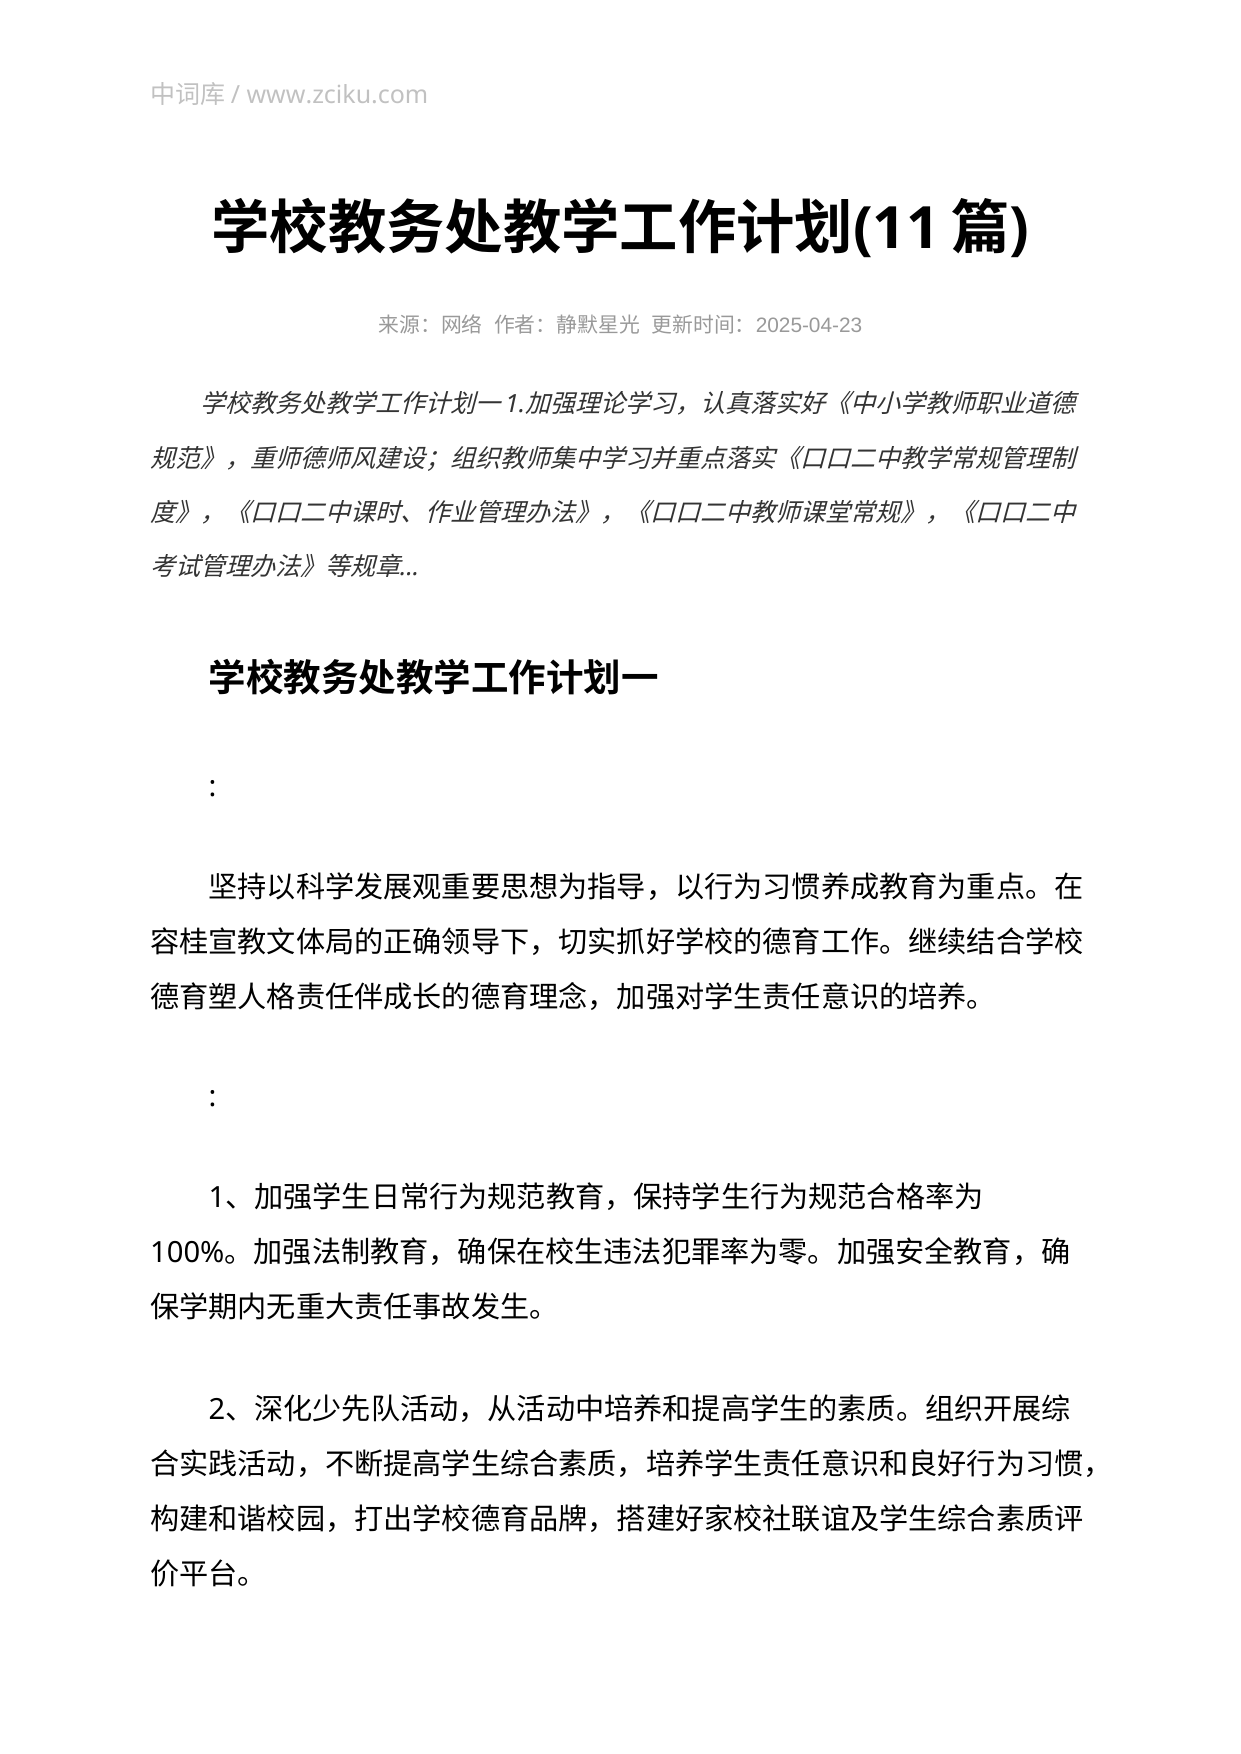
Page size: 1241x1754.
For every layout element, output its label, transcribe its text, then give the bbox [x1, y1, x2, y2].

text 坚持以科学发展观重要思想为指导，以行为习惯养成教育为重点。在容桂宣教文体局的正确领导下，切实抓好学校的德育工作。继续结合学校德育塑人格责任伴成长的德育理念，加强对学生责任意识的培养。 [150, 864, 1090, 1016]
text : [150, 766, 1090, 805]
text : [150, 1076, 1090, 1115]
subtitle 学校教务处教学工作计划(11篇) [150, 181, 1090, 266]
text 学校教务处教学工作计划一1.加强理论学习，认真落实好《中小学教师职业道德规范》，重师德师风建设；组织教师集中学习并重点落实《口口二中教学常规管理制度》，《口口二中课时、作业管理办法》，《口口二中教师课堂常规》，《口口二中考试管理办法》等规章... [150, 384, 1090, 583]
text 学校教务处教学工作计划一 [150, 648, 1090, 702]
text 来源：网络 作者：静默星光 更新时间：2025-04-23 [150, 313, 1090, 337]
text 2、深化少先队活动，从活动中培养和提高学生的素质。组织开展综合实践活动，不断提高学生综合素质，培养学生责任意识和良好行为习惯，构建和谐校园，打出学校德育品牌，搭建好家校社联谊及学生综合素质评价平台。 [150, 1386, 1090, 1593]
text 1、加强学生日常行为规范教育，保持学生行为规范合格率为100%。加强法制教育，确保在校生违法犯罪率为零。加强安全教育，确保学期内无重大责任事故发生。 [150, 1174, 1090, 1326]
